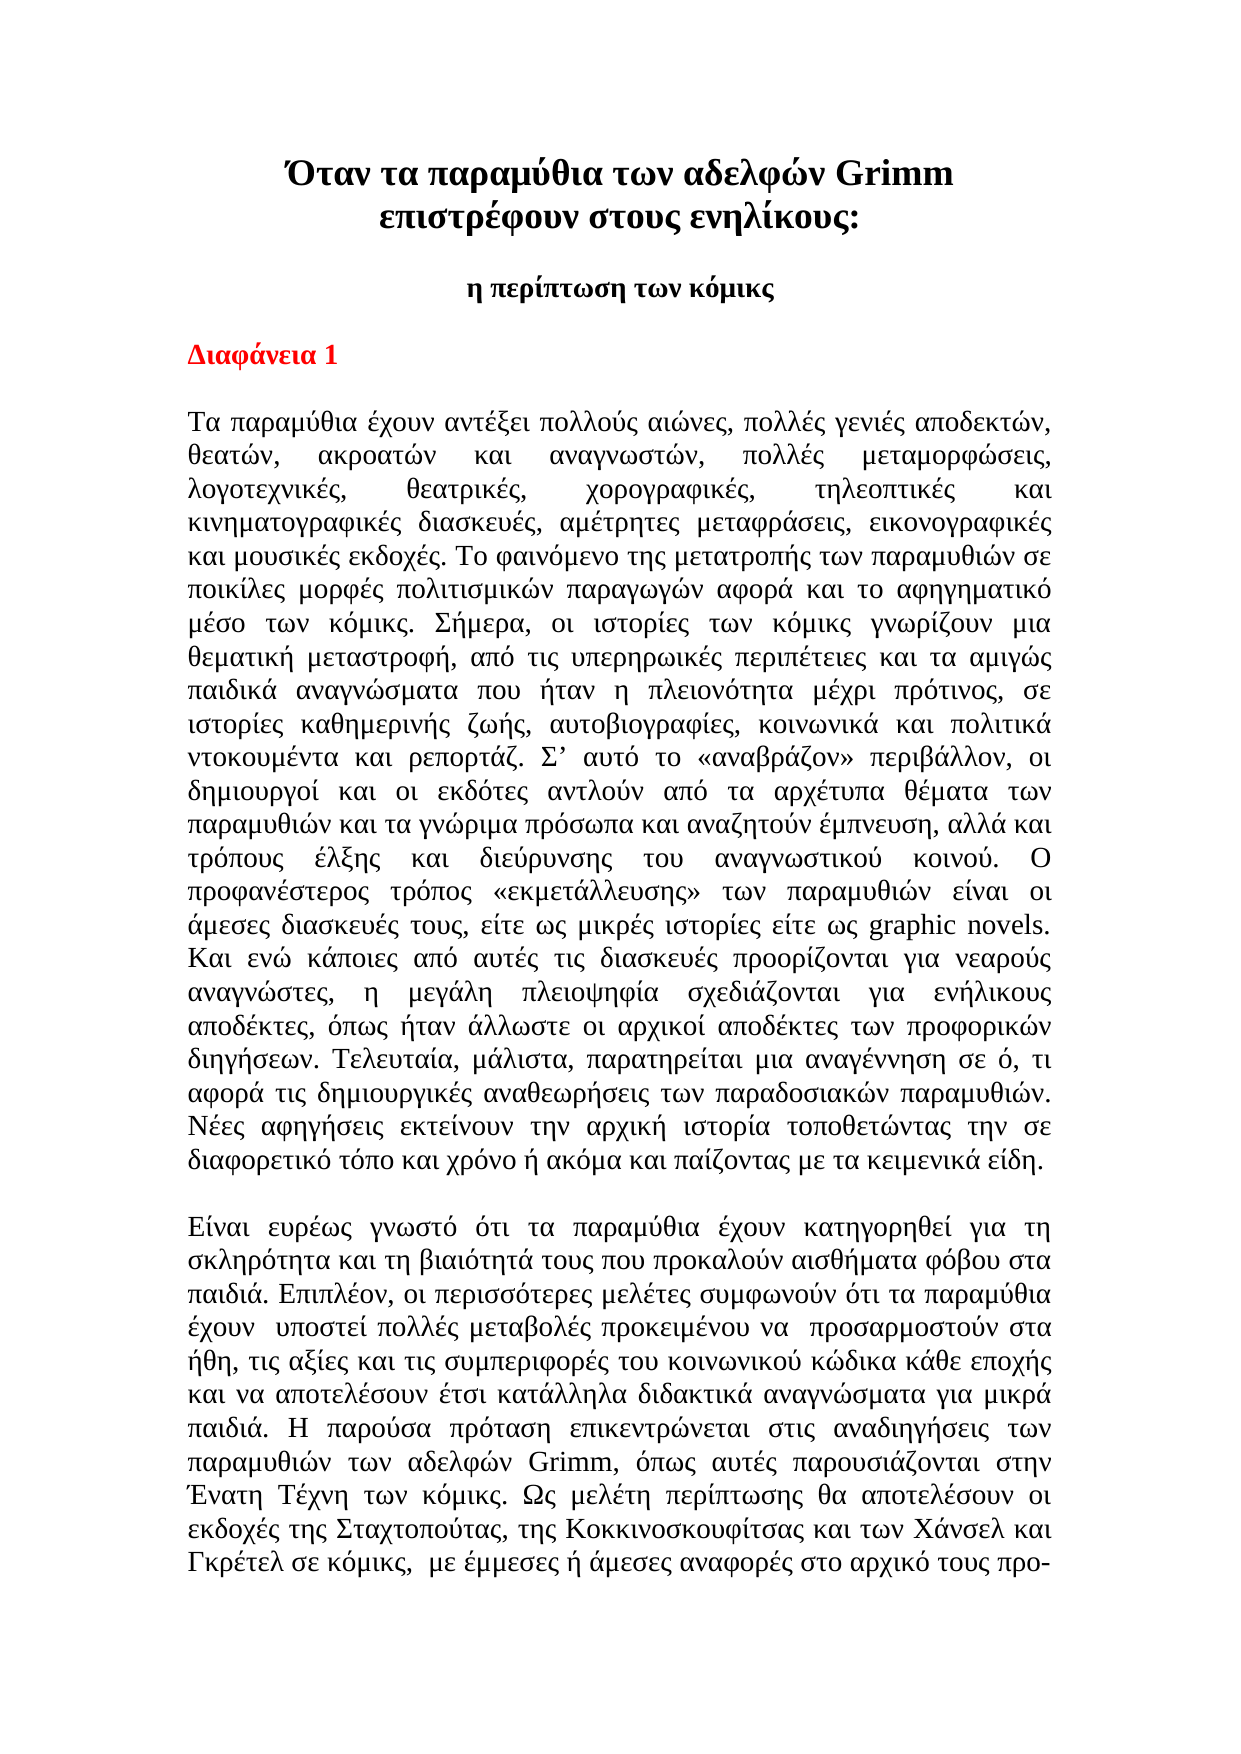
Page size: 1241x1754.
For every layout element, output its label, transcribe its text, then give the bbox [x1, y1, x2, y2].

text η περίπτωση των κόμικς [187, 270, 1053, 303]
text Διαφάνεια 1 [187, 337, 1053, 370]
text Όταν τα παραμύθια των αδελφών Grimm επιστρέφουν στους ενηλίκους: [187, 150, 1053, 236]
text Τα παραμύθια έχουν αντέξει πολλούς αιώνες, πολλές γενιές αποδεκτών, θεατών, ακροατών και αναγνωστών, πολλές μεταμορφώσεις, λογοτεχνικές, θεατρικές, χορογραφικές, τηλεοπτικές και κινηματογραφικές διασκευές, αμέτρητες μεταφράσεις, εικονογραφικές και μουσικές εκδοχές. Το φαινόμενο της μετατροπής των παραμυθιών σε ποικίλες μορφές πολιτισμικών παραγωγών αφορά και το αφηγηματικό μέσο των κόμικς. Σήμερα, οι ιστορίες των κόμικς γνωρίζουν μια θεματική μεταστροφή, από τις υπερηρωικές περιπέτειες και τα αμιγώς παιδικά αναγνώσματα που ήταν η πλειονότητα μέχρι πρότινος, σε ιστορίες καθημερινής ζωής, αυτοβιογραφίες, κοινωνικά και πολιτικά ντοκουμέντα και ρεπορτάζ. Σ’ αυτό το «αναβράζον» περιβάλλον, οι δημιουργοί και οι εκδότες αντλούν από τα αρχέτυπα θέματα των παραμυθιών και τα γνώριμα πρόσωπα και αναζητούν έμπνευση, αλλά και τρόπους έλξης και διεύρυνσης του αναγνωστικού κοινού. Ο προφανέστερος τρόπος «εκμετάλλευσης» των παραμυθιών είναι οι άμεσες διασκευές τους, είτε ως μικρές ιστορίες είτε ως graphic novels. Και ενώ κάποιες από αυτές τις διασκευές προορίζονται για νεαρούς αναγνώστες, η μεγάλη πλειοψηφία σχεδιάζονται για ενήλικους αποδέκτες, όπως ήταν άλλωστε οι αρχικοί αποδέκτες των προφορικών διηγήσεων. Τελευταία, μάλιστα, παρατηρείται μια αναγέννηση σε ό, τι αφορά τις δημιουργικές αναθεωρήσεις των παραδοσιακών παραμυθιών. Νέες αφηγήσεις εκτείνουν την αρχική ιστορία τοποθετώντας την σε διαφορετικό τόπο και χρόνο ή ακόμα και παίζοντας με τα κειμενικά είδη. [187, 404, 1053, 1175]
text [187, 1209, 1053, 1578]
